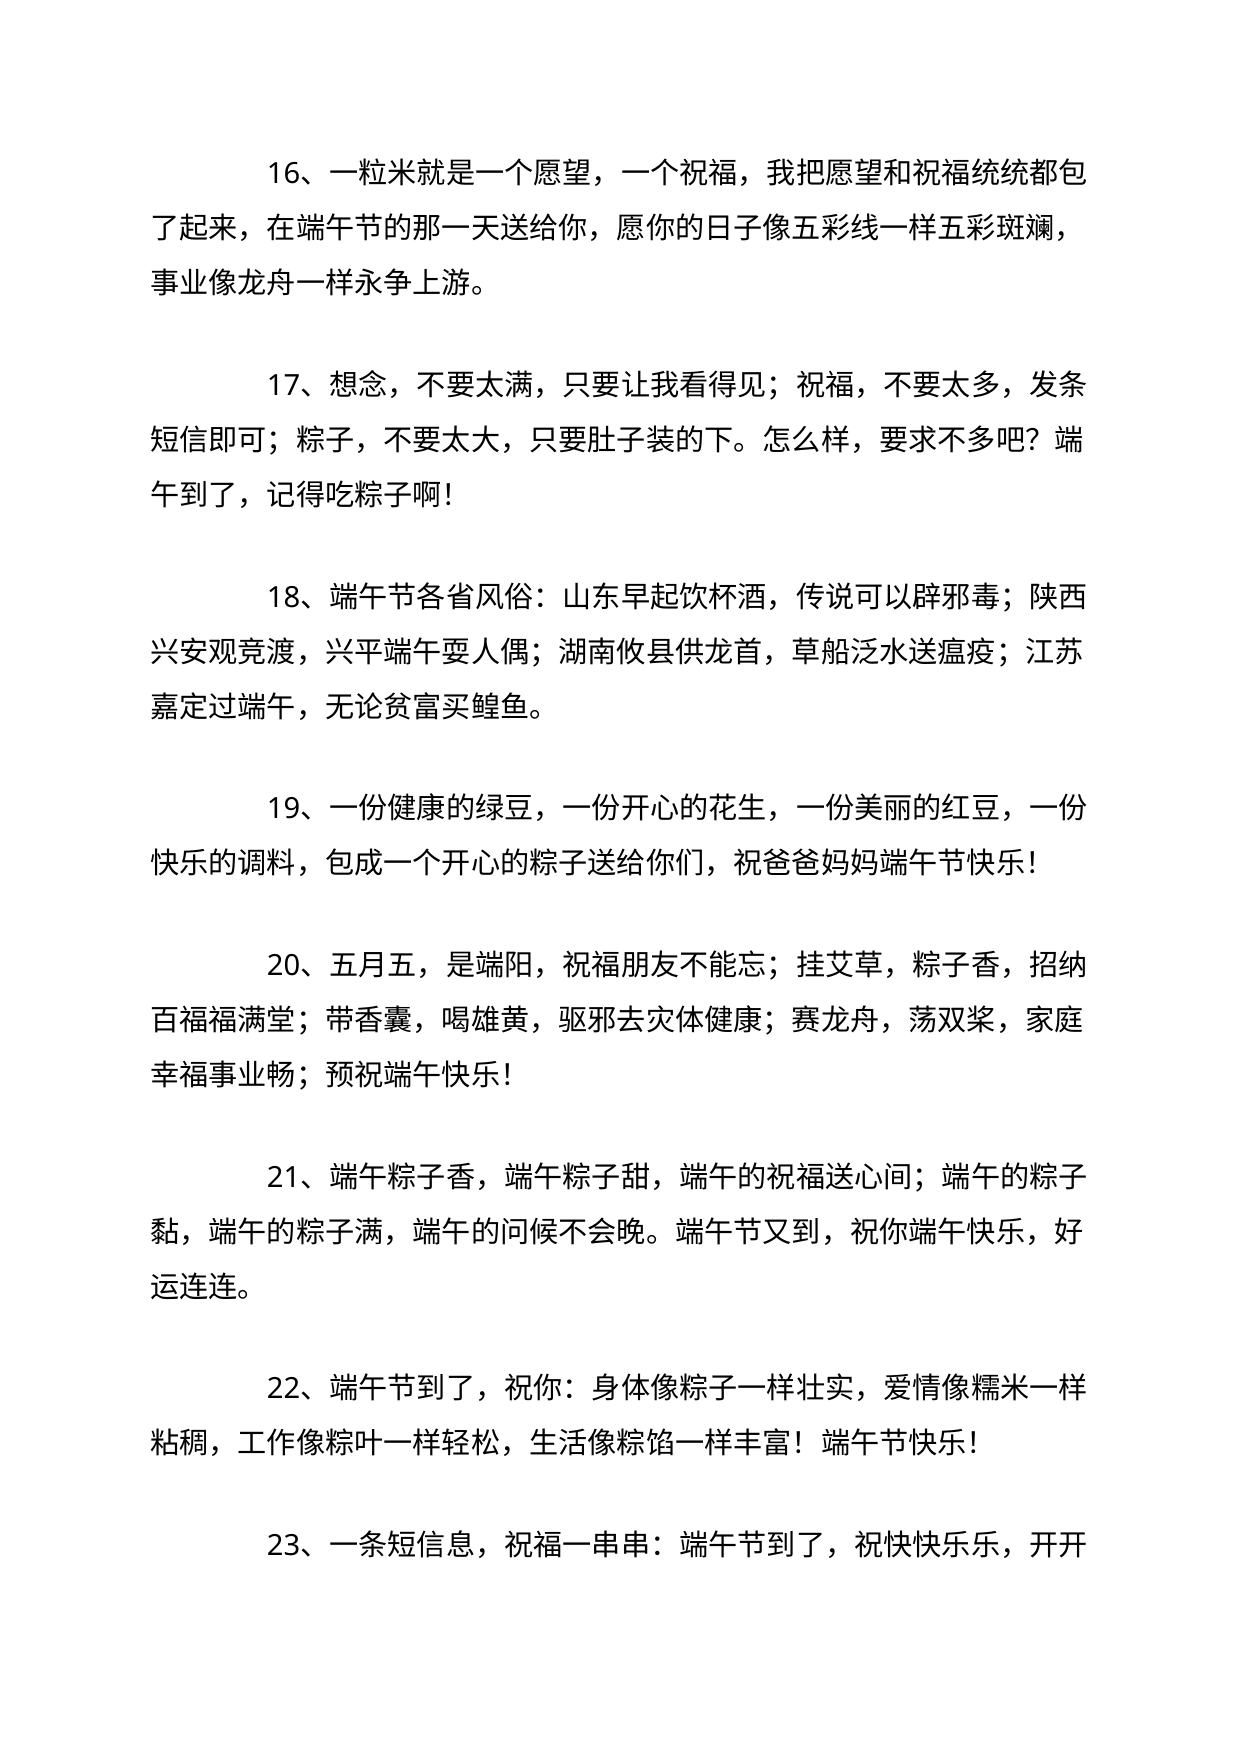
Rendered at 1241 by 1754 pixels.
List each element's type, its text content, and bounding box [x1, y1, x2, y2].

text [150, 1522, 1090, 1564]
text 16、一粒米就是一个愿望，一个祝福，我把愿望和祝福统统都包了起来，在端午节的那一天送给你，愿你的日子像五彩线一样五彩斑斓，事业像龙舟一样永争上游。 [150, 150, 1090, 302]
text 17、想念，不要太满，只要让我看得见；祝福，不要太多，发条短信即可；粽子，不要太大，只要肚子装的下。怎么样，要求不多吧？端午到了，记得吃粽子啊！ [150, 362, 1090, 514]
text 22、端午节到了，祝你：身体像粽子一样壮实，爱情像糯米一样粘稠，工作像粽叶一样轻松，生活像粽馅一样丰富！端午节快乐！ [150, 1365, 1090, 1462]
text 20、五月五，是端阳，祝福朋友不能忘；挂艾草，粽子香，招纳百福福满堂；带香囊，喝雄黄，驱邪去灾体健康；赛龙舟，荡双桨，家庭幸福事业畅；预祝端午快乐！ [150, 942, 1090, 1094]
text 18、端午节各省风俗：山东早起饮杯酒，传说可以辟邪毒；陕西兴安观竞渡，兴平端午耍人偶；湖南攸县供龙首，草船泛水送瘟疫；江苏嘉定过端午，无论贫富买鳇鱼。 [150, 573, 1090, 726]
text 19、一份健康的绿豆，一份开心的花生，一份美丽的红豆，一份快乐的调料，包成一个开心的粽子送给你们，祝爸爸妈妈端午节快乐！ [150, 785, 1090, 882]
text 21、端午粽子香，端午粽子甜，端午的祝福送心间；端午的粽子黏，端午的粽子满，端午的问候不会晚。端午节又到，祝你端午快乐，好运连连。 [150, 1153, 1090, 1306]
